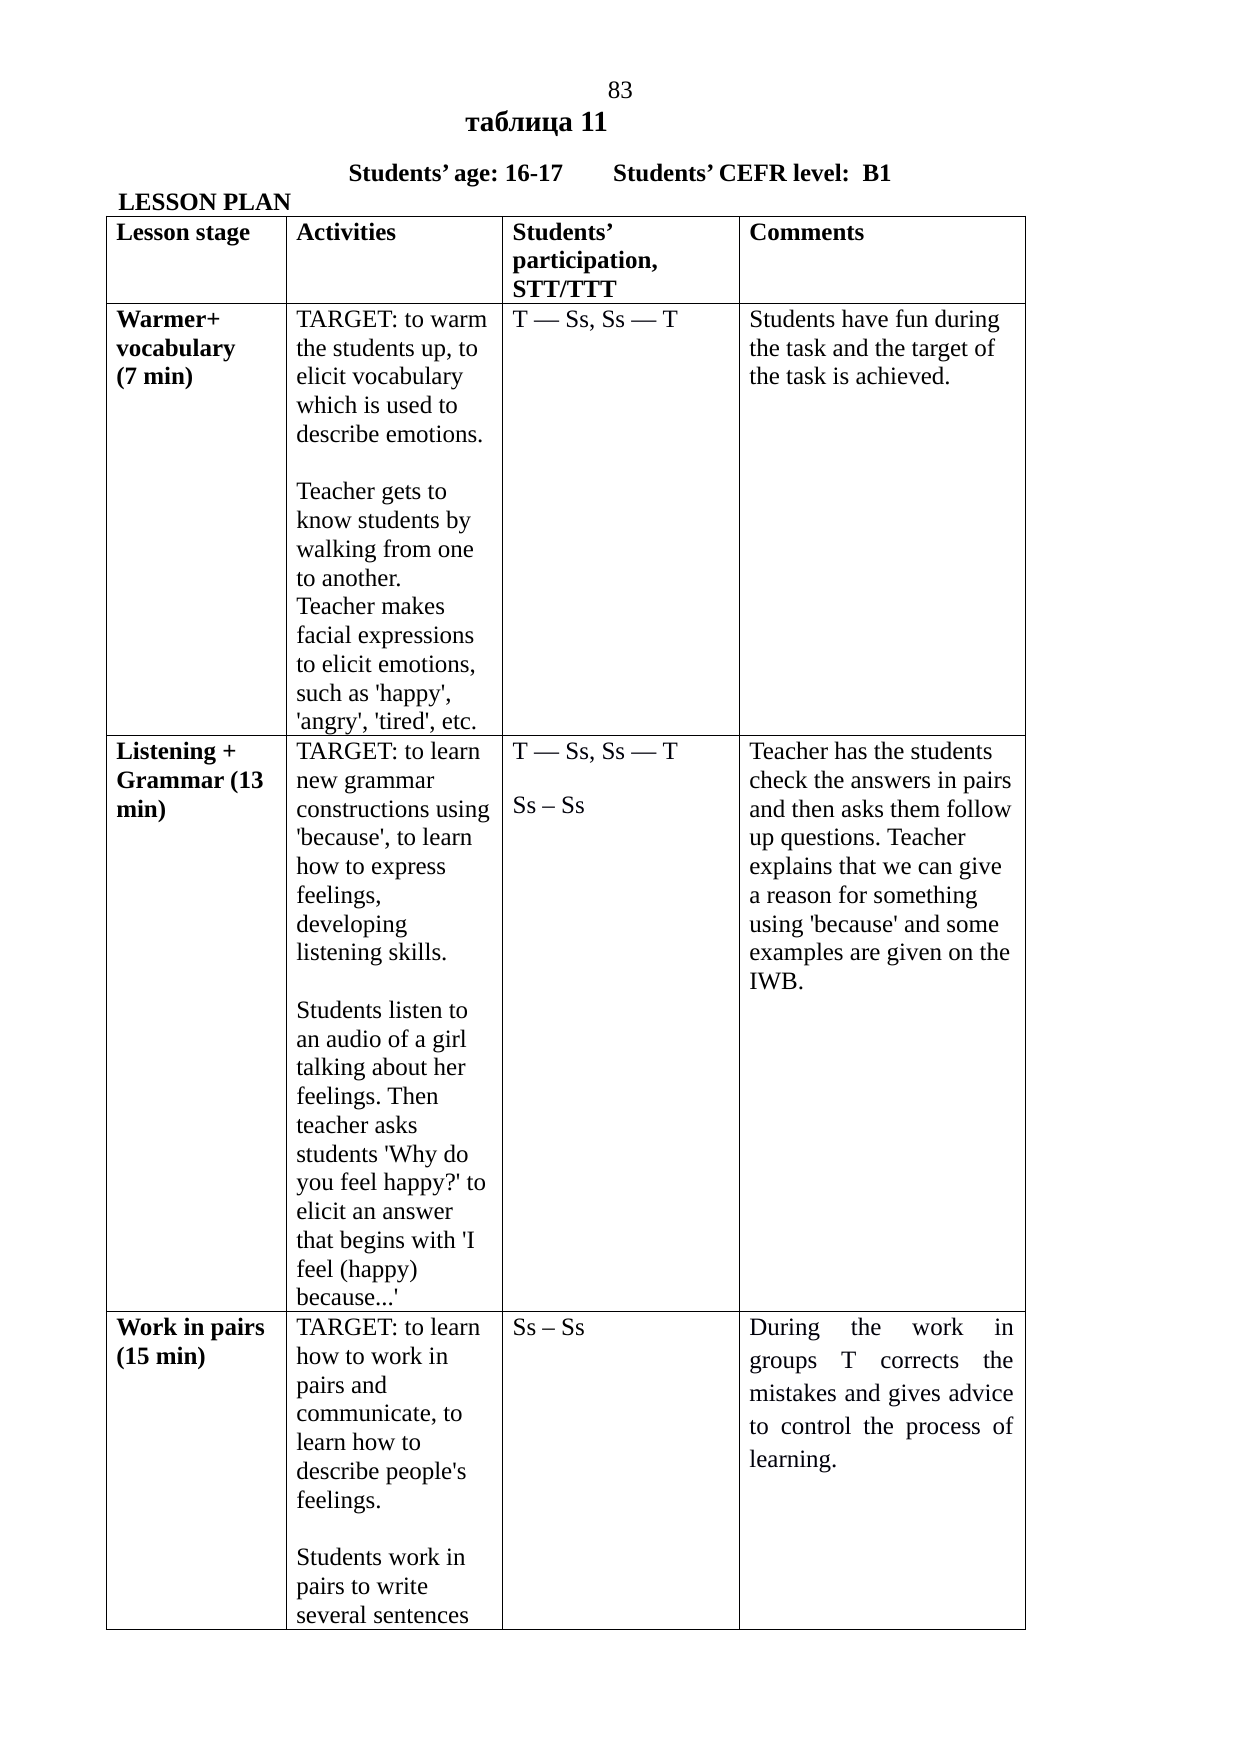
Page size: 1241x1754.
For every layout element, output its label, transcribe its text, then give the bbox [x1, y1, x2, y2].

table_cell Warmer+ vocabulary (7 min) [107, 304, 286, 735]
text LESSON PLAN [118, 187, 1122, 216]
table_header Activities [287, 217, 502, 303]
table_cell Students have fun during the task and the target of the task is achieved. [740, 304, 1025, 735]
text Students’ age: 16-17 Students’ CEFR level: B1 [118, 158, 1122, 187]
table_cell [287, 1312, 502, 1628]
text таблица 11 [118, 104, 1122, 137]
table_header Comments [740, 217, 1025, 303]
table_header Lesson stage [107, 217, 286, 303]
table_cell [107, 1312, 286, 1628]
table_cell Teacher has the students check the answers in pairs and then asks them follow up questions. Teacher explains that we can give a reason for something using 'because' and some examples are given on the IWB. [740, 736, 1025, 1311]
table_cell TARGET: to warm the students up, to elicit vocabulary which is used to describe emotions. Teacher gets to know students by walking from one to another. Teacher makes facial expressions to elicit emotions, such as 'happy', 'angry', 'tired', etc. [287, 304, 502, 735]
table_cell T — Ss, Ss — T [503, 304, 739, 735]
table_cell Listening + Grammar (13 min) [107, 736, 286, 1311]
table_cell Ss – Ss [503, 1312, 739, 1628]
table_header Students’ participation, STT/TTT [503, 217, 739, 303]
table_cell T — Ss, Ss — T Ss – Ss [503, 736, 739, 1311]
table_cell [740, 1312, 1025, 1628]
table_cell TARGET: to learn new grammar constructions using 'because', to learn how to express feelings, developing listening skills. Students listen to an audio of a girl talking about her feelings. Then teacher asks students 'Why do you feel happy?' to elicit an answer that begins with 'I feel (happy) because...' [287, 736, 502, 1311]
